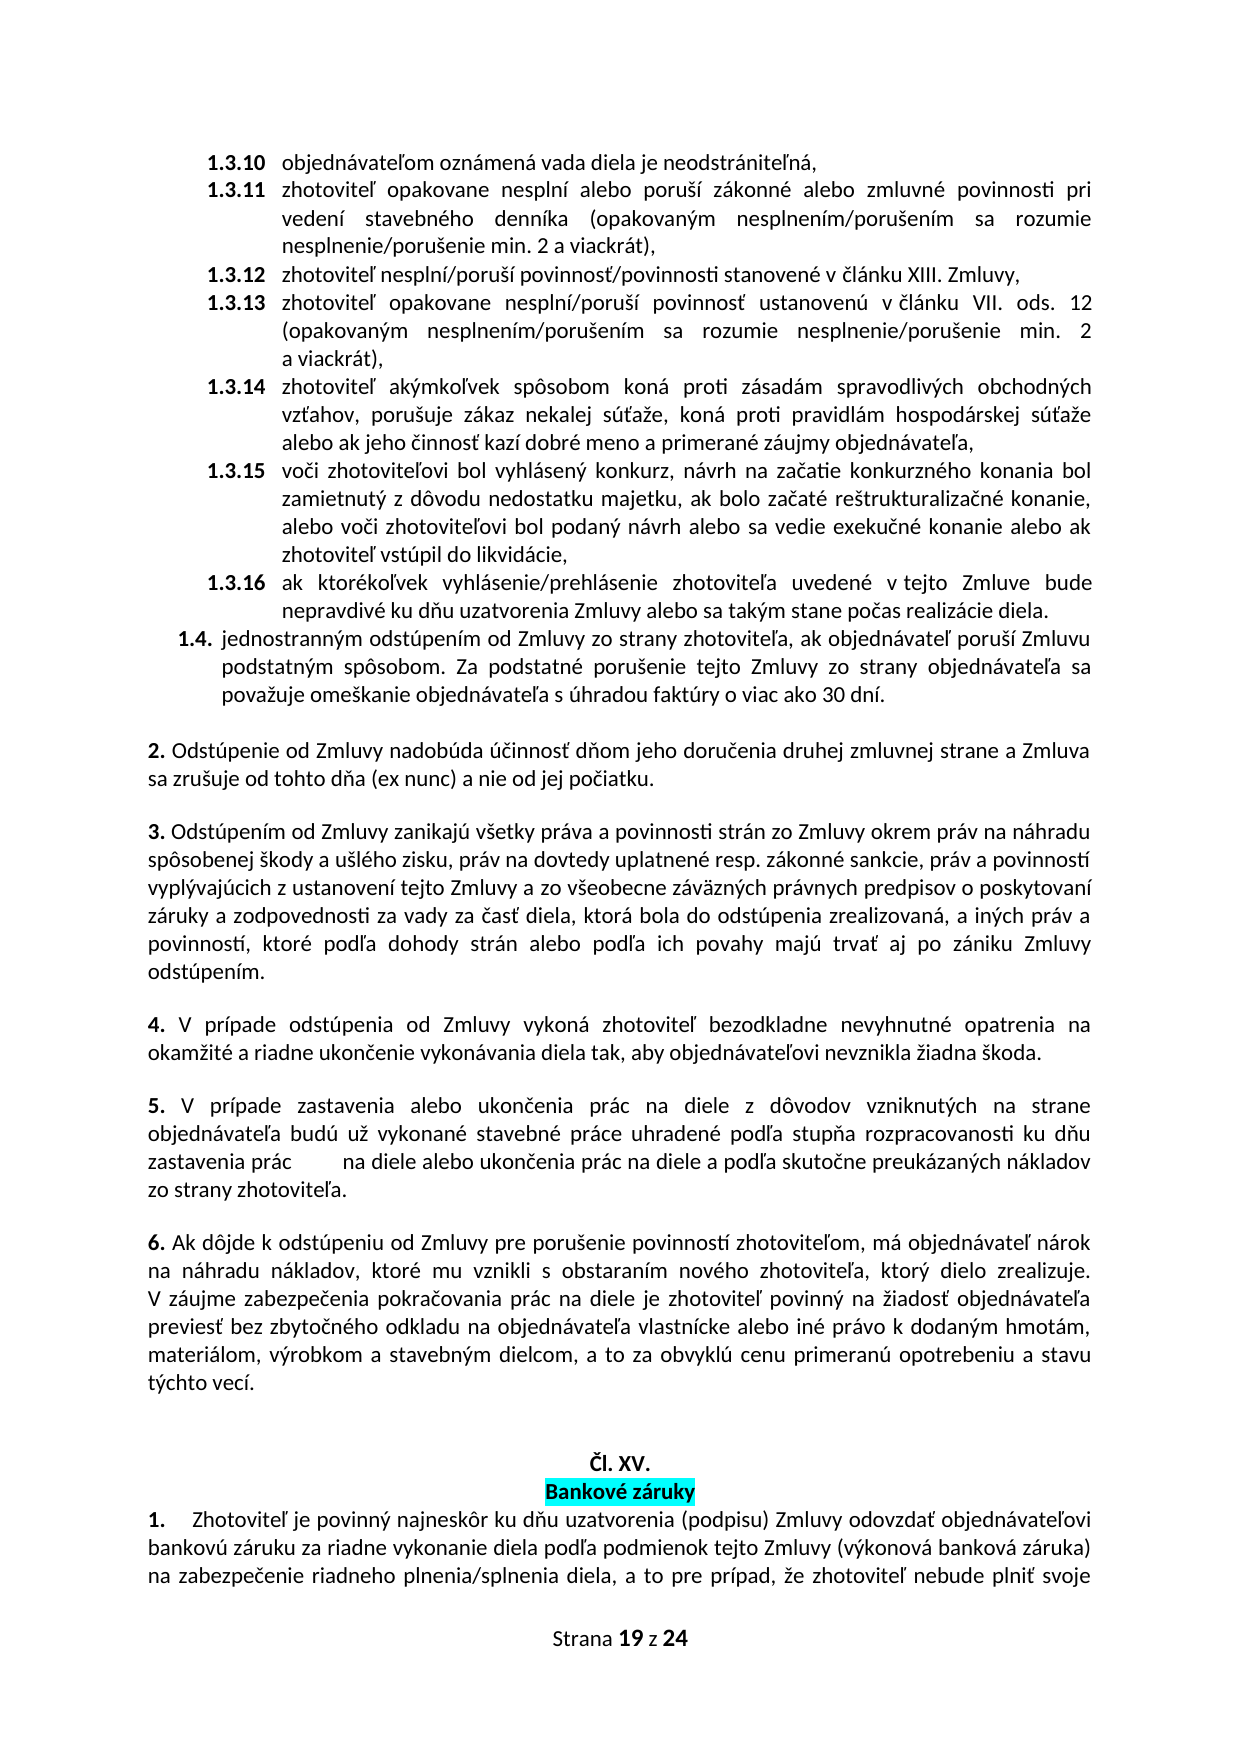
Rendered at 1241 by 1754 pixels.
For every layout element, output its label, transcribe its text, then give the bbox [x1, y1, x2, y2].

list 3. Odstúpením od Zmluvy zanikajú všetky práva a povinnosti strán zo Zmluvy okrem práv na náhradu spôsobenej škody a ušlého zisku, práv na dovtedy uplatnené resp. zákonné sankcie, práv a povinností vyplývajúcich z ustanovení tejto Zmluvy a zo všeobecne záväzných právnych predpisov o poskytovaní záruky a zodpovednosti za vady za časť diela, ktorá bola do odstúpenia zrealizovaná, a iných práv a povinností, ktoré podľa dohody strán alebo podľa ich povahy majú trvať aj po zániku Zmluvy odstúpením. [148, 817, 1093, 985]
list jednostranným odstúpením od Zmluvy zo strany zhotoviteľa, ak objednávateľ poruší Zmluvu podstatným spôsobom. Za podstatné porušenie tejto Zmluvy zo strany objednávateľa sa považuje omeškanie objednávateľa s úhradou faktúry o viac ako 30 dní. [177, 624, 1093, 708]
list voči zhotoviteľovi bol vyhlásený konkurz, návrh na začatie konkurzného konania bol zamietnutý z dôvodu nedostatku majetku, ak bolo začaté reštrukturalizačné konanie, alebo voči zhotoviteľovi bol podaný návrh alebo sa vedie exekučné konanie alebo ak zhotoviteľ vstúpil do likvidácie, [207, 456, 1093, 568]
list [148, 1506, 1093, 1589]
list ak ktorékoľvek vyhlásenie/prehlásenie zhotoviteľa uvedené v tejto Zmluve bude nepravdivé ku dňu uzatvorenia Zmluvy alebo sa takým stane počas realizácie diela. [207, 568, 1093, 624]
list 4. V prípade odstúpenia od Zmluvy vykoná zhotoviteľ bezodkladne nevyhnutné opatrenia na okamžité a riadne ukončenie vykonávania diela tak, aby objednávateľovi nevznikla žiadna škoda. [148, 1010, 1093, 1066]
text Čl. XV. [148, 1449, 1093, 1477]
list zhotoviteľ opakovane nesplní/poruší povinnosť ustanovenú v článku VII. ods. 12 (opakovaným nesplnením/porušením sa rozumie nesplnenie/porušenie min. 2 a viackrát), [207, 288, 1093, 372]
list zhotoviteľ nesplní/poruší povinnosť/povinnosti stanovené v článku XIII. Zmluvy, [207, 260, 1093, 288]
list zhotoviteľ akýmkoľvek spôsobom koná proti zásadám spravodlivých obchodných vzťahov, porušuje zákaz nekalej súťaže, koná proti pravidlám hospodárskej súťaže alebo ak jeho činnosť kazí dobré meno a primerané záujmy objednávateľa, [207, 372, 1093, 456]
list objednávateľom oznámená vada diela je neodstrániteľná, [207, 148, 1093, 176]
list 2. Odstúpenie od Zmluvy nadobúda účinnosť dňom jeho doručenia druhej zmluvnej strane a Zmluva sa zrušuje od tohto dňa (ex nunc) a nie od jej počiatku. [148, 736, 1093, 792]
list zhotoviteľ opakovane nesplní alebo poruší zákonné alebo zmluvné povinnosti pri vedení stavebného denníka (opakovaným nesplnením/porušením sa rozumie nesplnenie/porušenie min. 2 a viackrát), [207, 176, 1093, 260]
text Bankové záruky [148, 1477, 1093, 1506]
list 5. V prípade zastavenia alebo ukončenia prác na diele z dôvodov vzniknutých na strane objednávateľa budú už vykonané stavebné práce uhradené podľa stupňa rozpracovanosti ku dňu zastavenia prác na diele alebo ukončenia prác na diele a podľa skutočne preukázaných nákladov zo strany zhotoviteľa. [148, 1091, 1093, 1203]
list 6. Ak dôjde k odstúpeniu od Zmluvy pre porušenie povinností zhotoviteľom, má objednávateľ nárok na náhradu nákladov, ktoré mu vznikli s obstaraním nového zhotoviteľa, ktorý dielo zrealizuje. V záujme zabezpečenia pokračovania prác na diele je zhotoviteľ povinný na žiadosť objednávateľa previesť bez zbytočného odkladu na objednávateľa vlastnícke alebo iné právo k dodaným hmotám, materiálom, výrobkom a stavebným dielcom, a to za obvyklú cenu primeranú opotrebeniu a stavu týchto vecí. [148, 1228, 1093, 1396]
